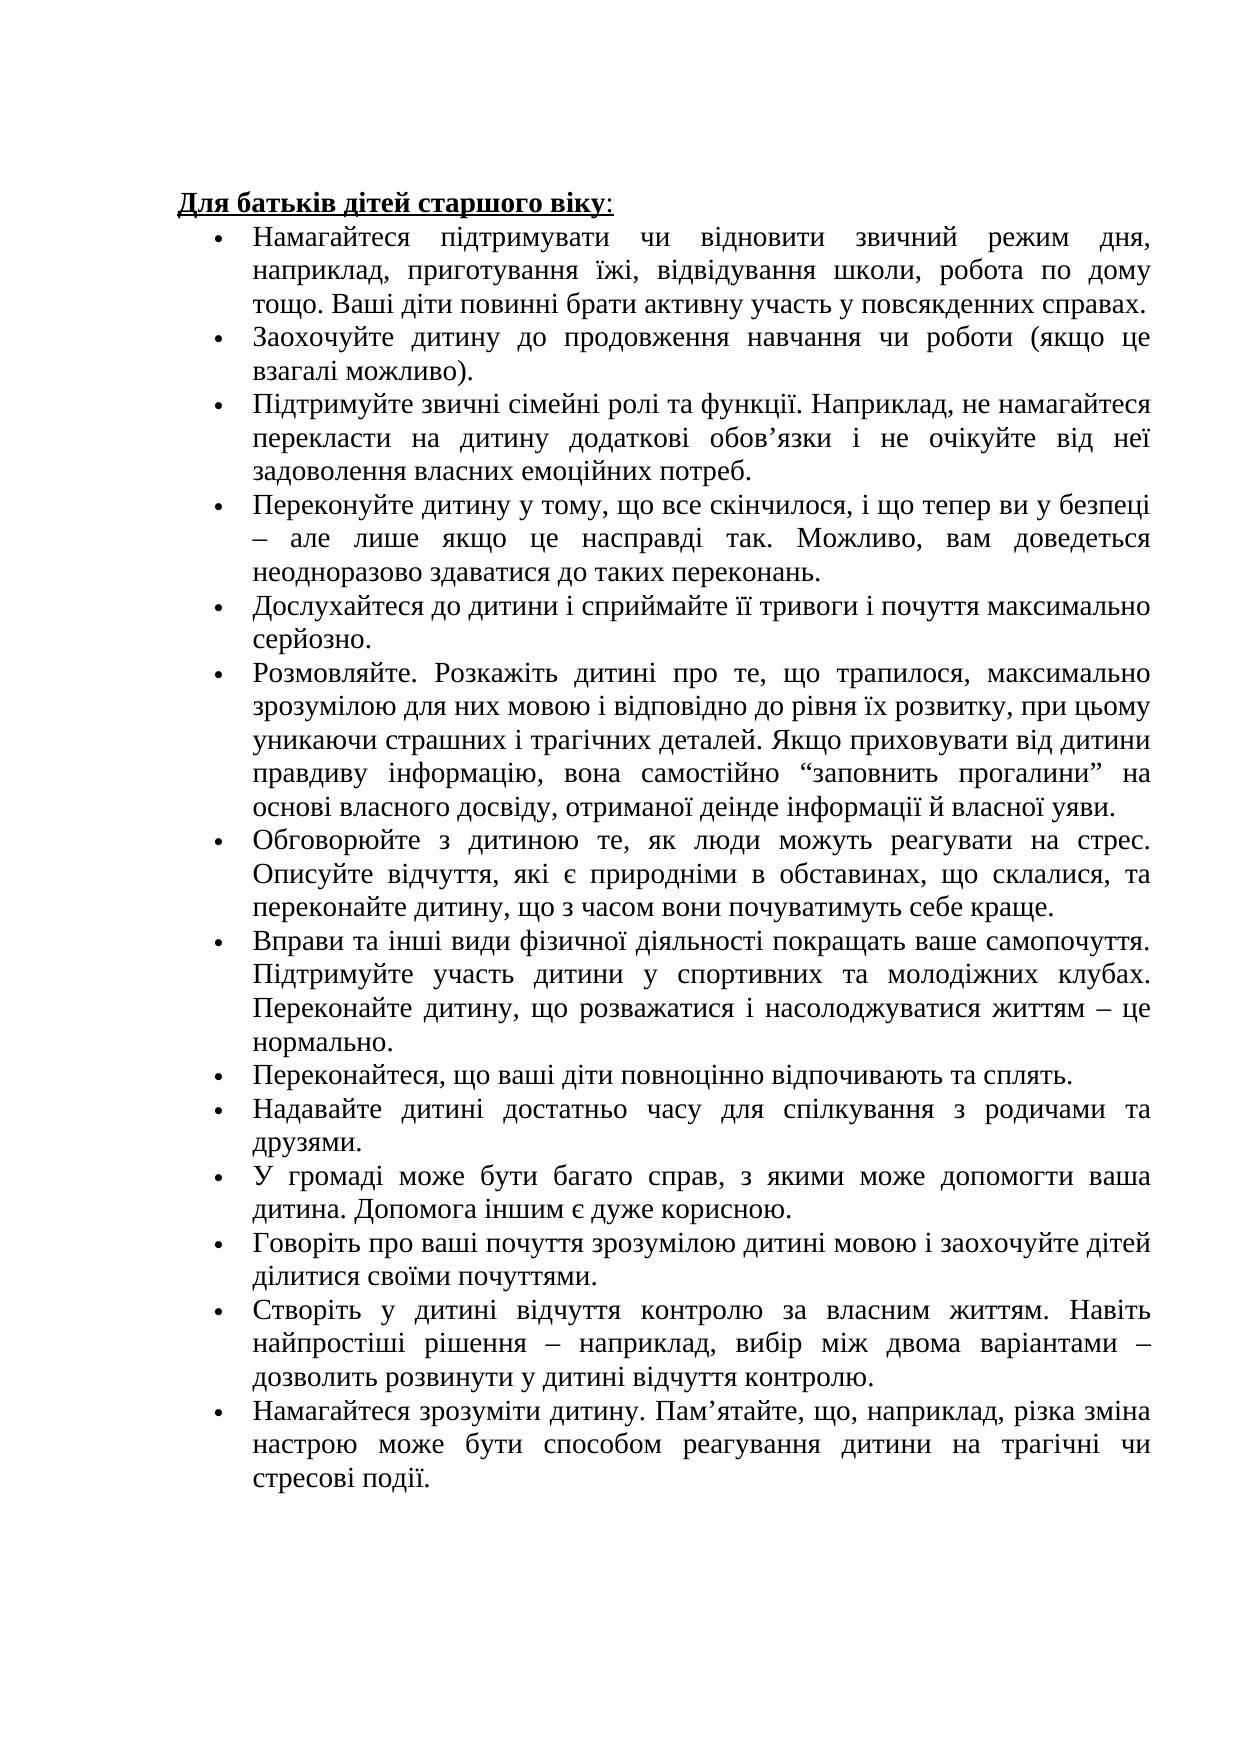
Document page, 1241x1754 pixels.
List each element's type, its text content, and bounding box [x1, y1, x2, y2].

list Обговорюйте з дитиною те, як люди можуть реагувати на стрес. Описуйте відчуття, які є природніми в обставинах, що склалися, та переконайте дитину, що з часом вони почуватимуть себе краще. [215, 822, 1152, 923]
list Дослухайтеся до дитини і сприймайте її тривоги і почуття максимально серйозно. [215, 588, 1152, 655]
list Створіть у дитині відчуття контролю за власним життям. Навіть найпростіші рішення – наприклад, вибір між двома варіантами – дозволить розвинути у дитині відчуття контролю. [215, 1292, 1152, 1393]
list Підтримуйте звичні сімейні ролі та функції. Наприклад, не намагайтеся перекласти на дитину додаткові обов’язки і не очікуйте від неї задоволення власних емоційних потреб. [215, 386, 1152, 487]
list У громаді може бути багато справ, з якими може допомогти ваша дитина. Допомога іншим є дуже корисною. [215, 1158, 1152, 1225]
list Вправи та інші види фізичної діяльності покращать ваше самопочуття. Підтримуйте участь дитини у спортивних та молодіжних клубах. Переконайте дитину, що розважатися і насолоджуватися життям – це нормально. [215, 923, 1152, 1057]
list Намагайтеся підтримувати чи відновити звичний режим дня, наприклад, приготування їжі, відвідування школи, робота по дому тощо. Ваші діти повинні брати активну участь у повсякденних справах. [215, 219, 1152, 319]
text Для батьків дітей старшого віку: [177, 185, 1152, 219]
list Надавайте дитині достатньо часу для спілкування з родичами та друзями. [215, 1091, 1152, 1158]
list Заохочуйте дитину до продовження навчання чи роботи (якщо це взагалі можливо). [215, 319, 1152, 386]
list Переконуйте дитину у тому, що все скінчилося, і що тепер ви у безпеці – але лише якщо це насправді так. Можливо, вам доведеться неодноразово здаватися до таких переконань. [215, 487, 1152, 588]
list Переконайтеся, що ваші діти повноцінно відпочивають та сплять. [215, 1057, 1152, 1091]
list Намагайтеся зрозуміти дитину. Пам’ятайте, що, наприклад, різка зміна настрою може бути способом реагування дитини на трагічні чи стресові події. [215, 1393, 1152, 1493]
list Розмовляйте. Розкажіть дитині про те, що трапилося, максимально зрозумілою для них мовою і відповідно до рівня їх розвитку, при цьому уникаючи страшних і трагічних деталей. Якщо приховувати від дитини правдиву інформацію, вона самостійно “заповнить прогалини” на основі власного досвіду, отриманої деінде інформації й власної уяви. [215, 655, 1152, 822]
list Говоріть про ваші почуття зрозумілою дитині мовою і заохочуйте дітей ділитися своїми почуттями. [215, 1225, 1152, 1292]
